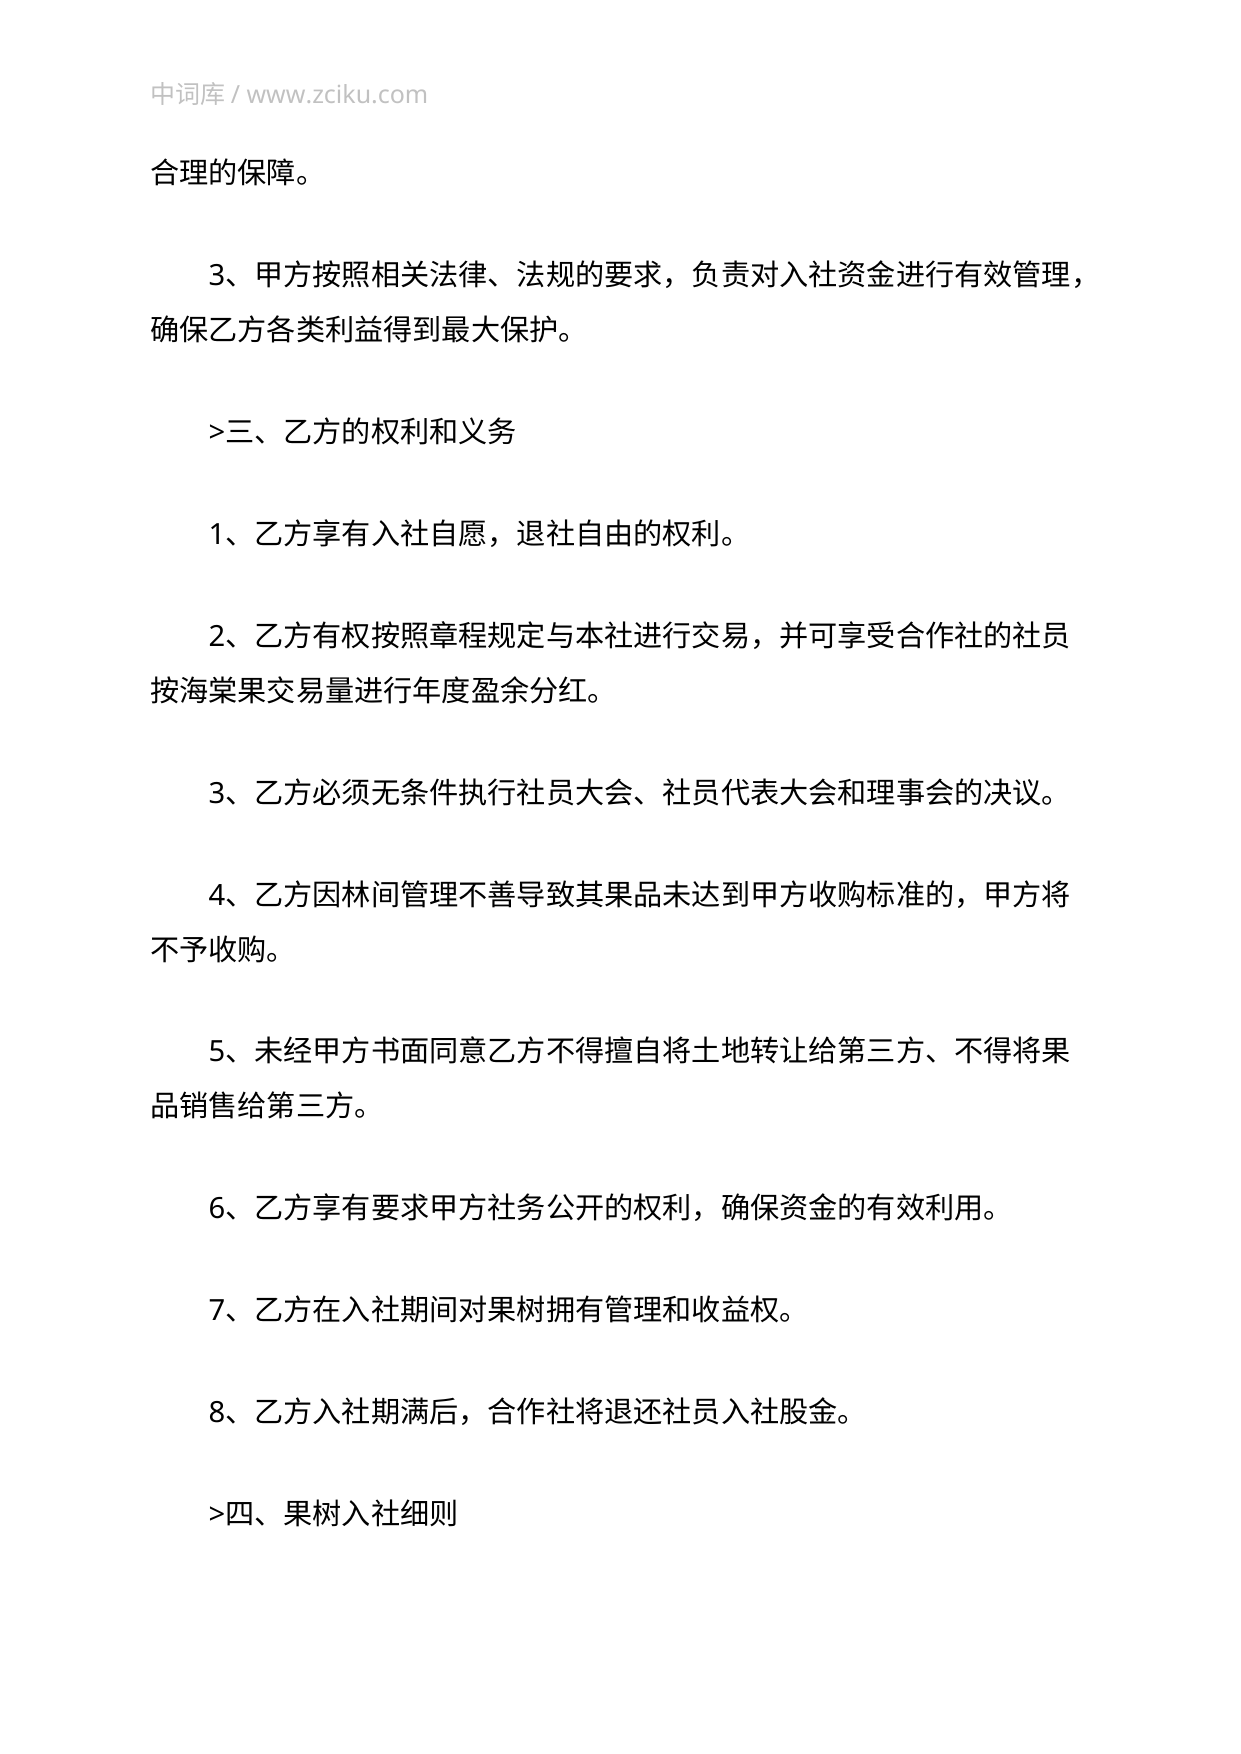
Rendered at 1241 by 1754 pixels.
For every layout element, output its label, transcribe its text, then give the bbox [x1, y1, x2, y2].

text 3、乙方必须无条件执行社员大会、社员代表大会和理事会的决议。 [150, 769, 1090, 812]
text 4、乙方因林间管理不善导致其果品未达到甲方收购标准的，甲方将不予收购。 [150, 871, 1090, 968]
text 5、未经甲方书面同意乙方不得擅自将土地转让给第三方、不得将果品销售给第三方。 [150, 1028, 1090, 1125]
text 8、乙方入社期满后，合作社将退还社员入社股金。 [150, 1389, 1090, 1431]
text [150, 150, 1090, 192]
text 7、乙方在入社期间对果树拥有管理和收益权。 [150, 1287, 1090, 1329]
text >四、果树入社细则 [150, 1491, 1090, 1533]
text 6、乙方享有要求甲方社务公开的权利，确保资金的有效利用。 [150, 1185, 1090, 1227]
text 3、甲方按照相关法律、法规的要求，负责对入社资金进行有效管理，确保乙方各类利益得到最大保护。 [150, 252, 1090, 349]
text 2、乙方有权按照章程规定与本社进行交易，并可享受合作社的社员按海棠果交易量进行年度盈余分红。 [150, 612, 1090, 710]
text >三、乙方的权利和义务 [150, 408, 1090, 451]
text 1、乙方享有入社自愿，退社自由的权利。 [150, 511, 1090, 553]
